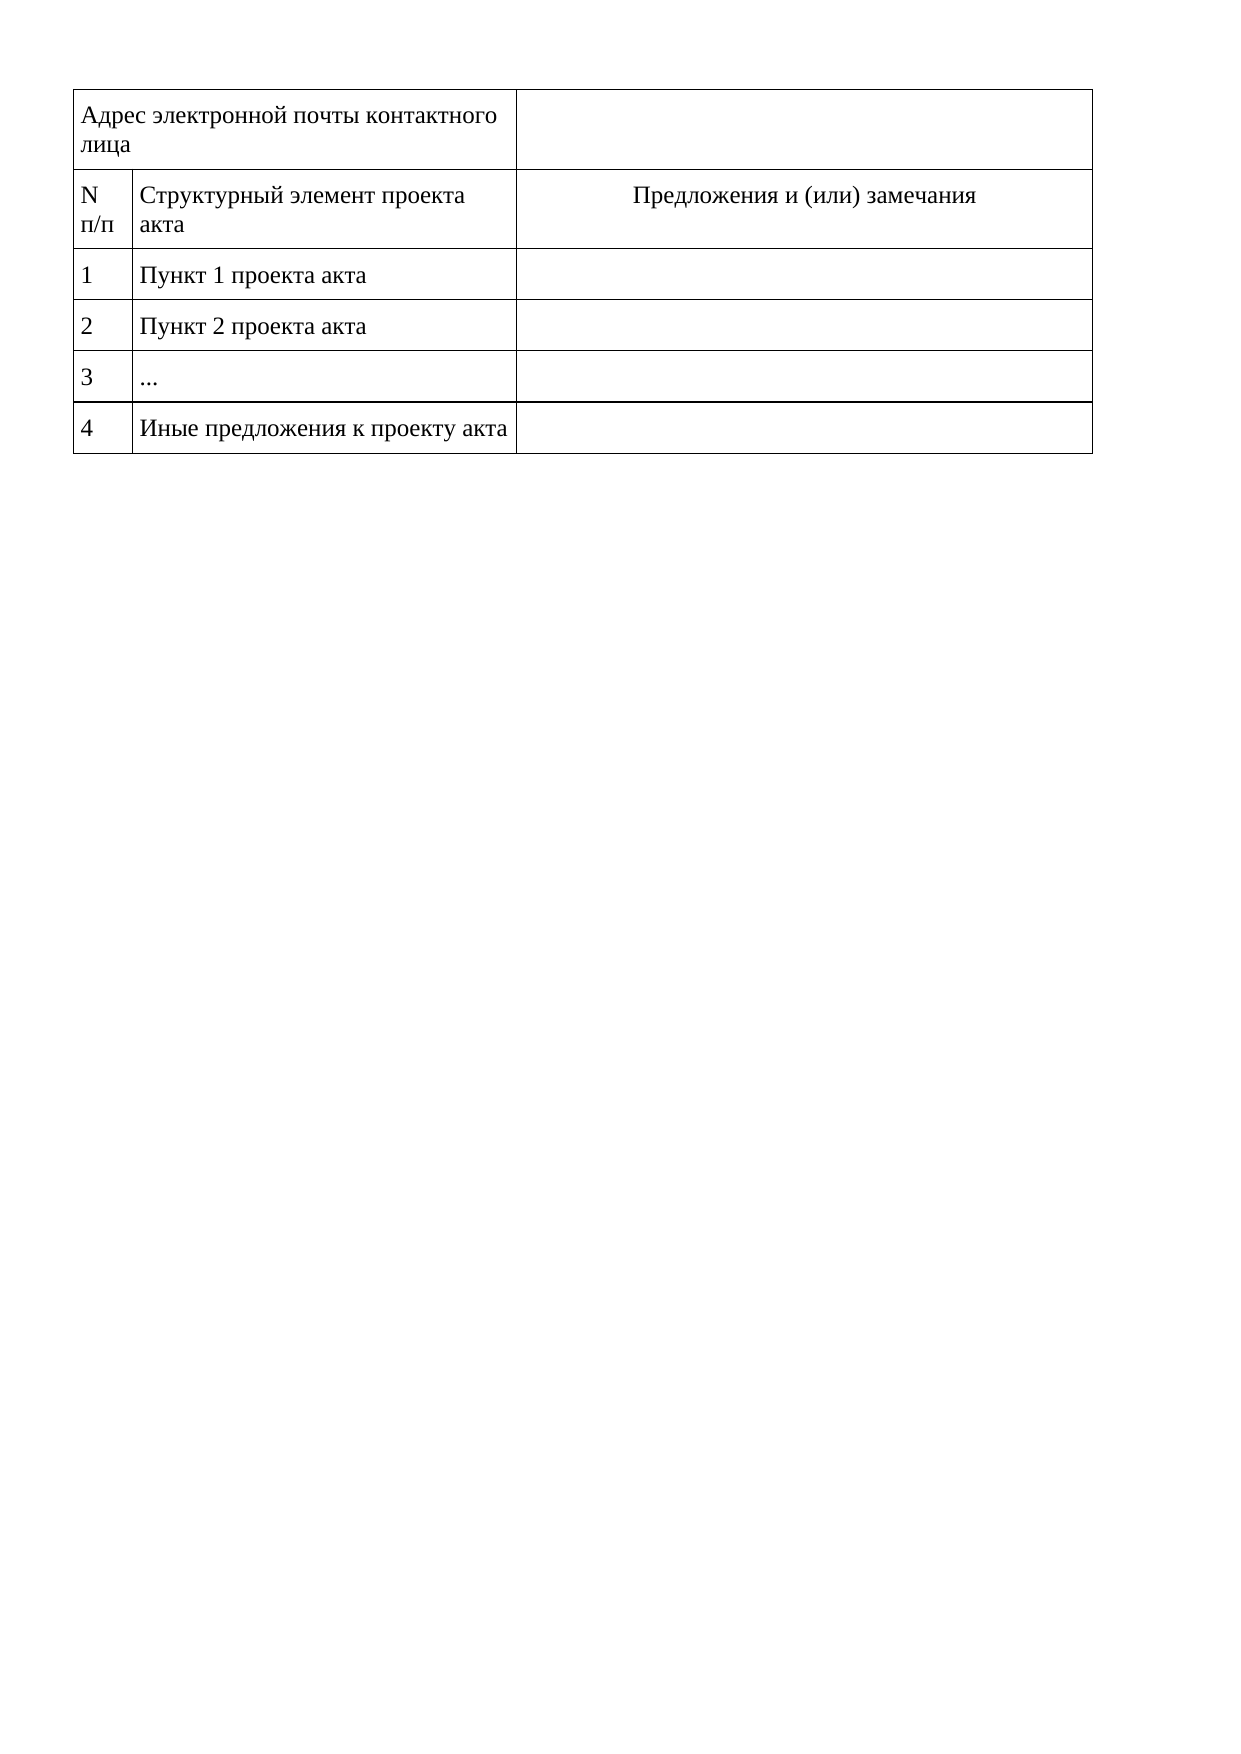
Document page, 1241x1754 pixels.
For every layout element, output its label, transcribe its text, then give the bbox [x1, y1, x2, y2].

table_cell Пункт 1 проекта акта [133, 249, 516, 299]
table_cell Структурный элемент проекта акта [133, 170, 516, 248]
table_cell [517, 300, 1092, 350]
table_cell Предложения и (или) замечания [517, 170, 1092, 248]
table_cell Иные предложения к проекту акта [133, 403, 516, 452]
table_cell [517, 249, 1092, 299]
table_cell [517, 90, 1092, 168]
table_cell [517, 403, 1092, 452]
table_cell N п/п [74, 170, 132, 248]
table_cell Адрес электронной почты контактного лица [74, 90, 516, 168]
table_cell 3 [74, 351, 132, 401]
table_cell ... [133, 351, 516, 401]
table_cell Пункт 2 проекта акта [133, 300, 516, 350]
table_cell 4 [74, 403, 132, 452]
table_cell [517, 351, 1092, 401]
table_cell 1 [74, 249, 132, 299]
table_cell 2 [74, 300, 132, 350]
